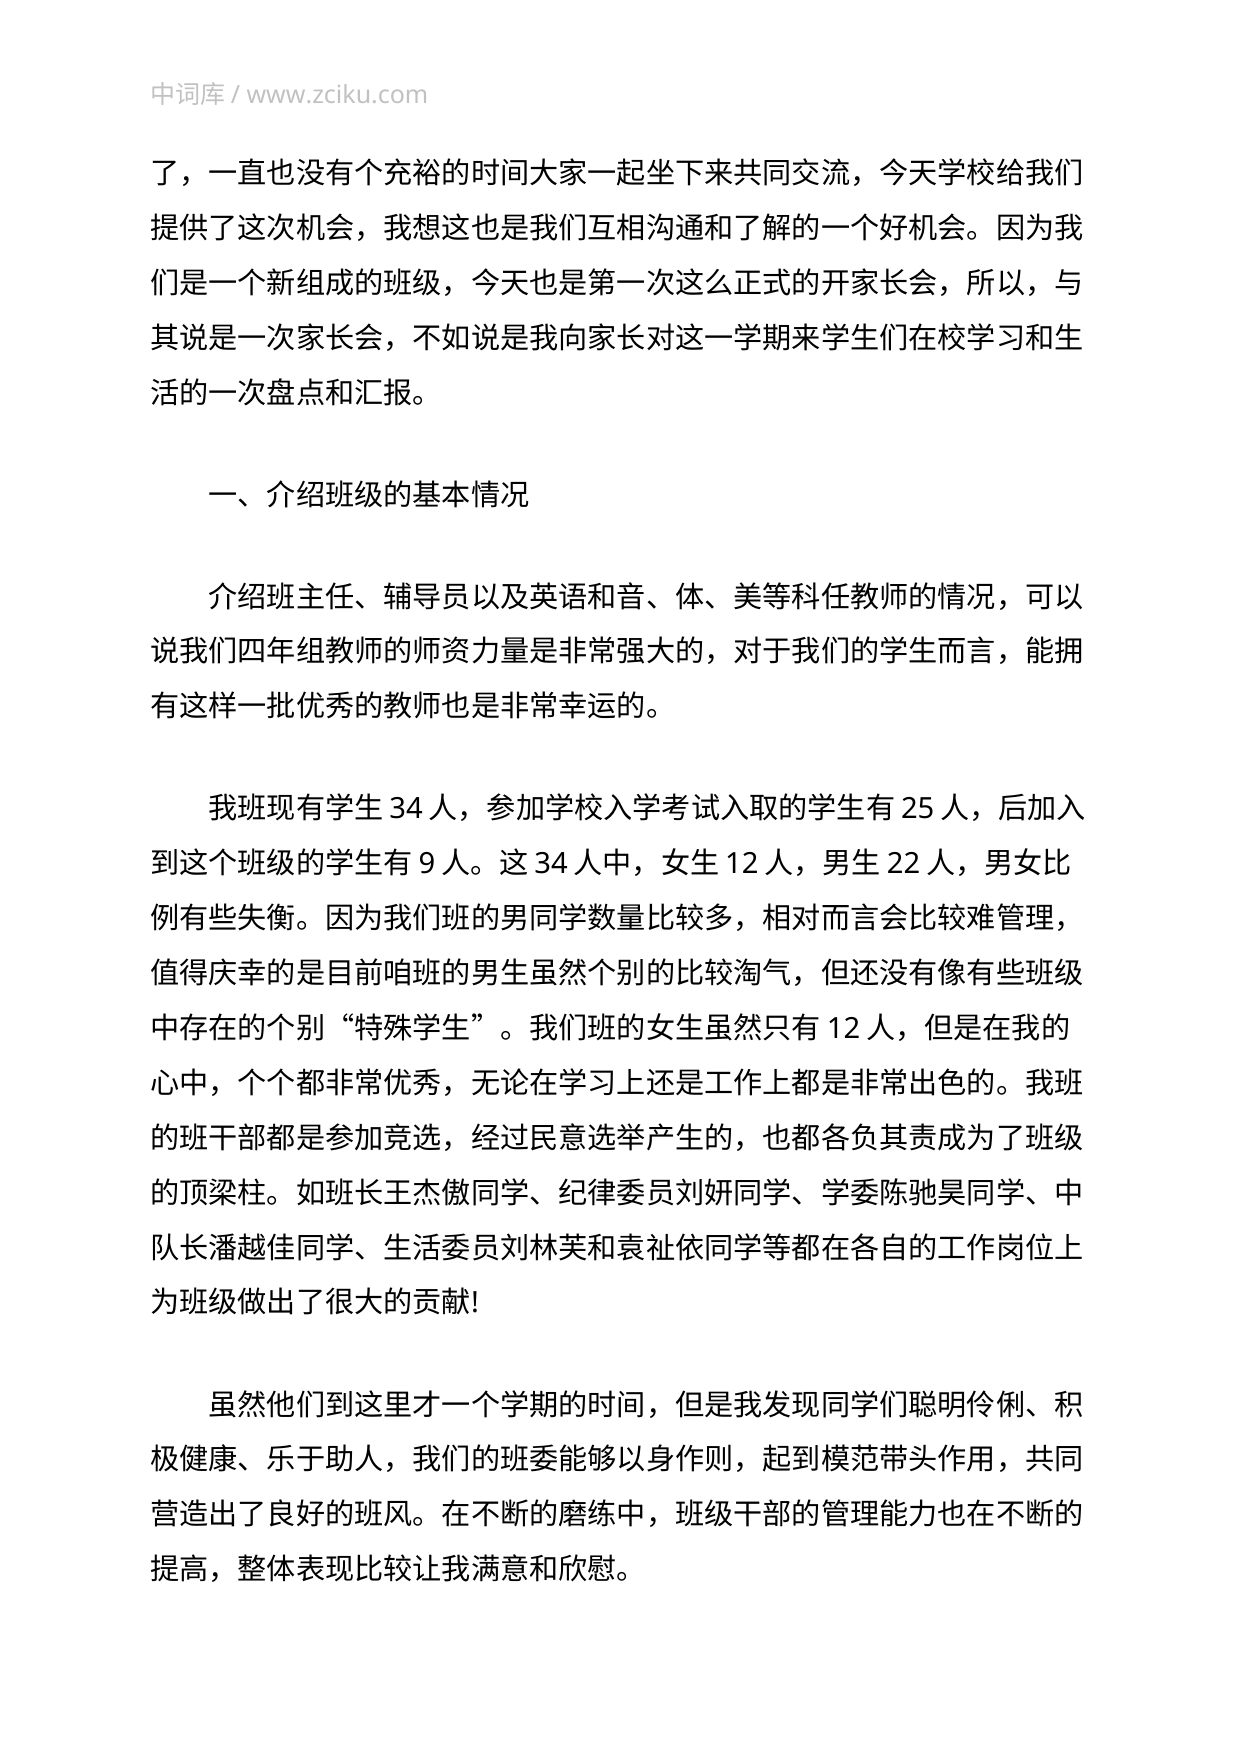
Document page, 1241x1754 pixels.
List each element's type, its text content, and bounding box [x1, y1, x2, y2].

text 一、介绍班级的基本情况 [150, 471, 1090, 514]
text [150, 150, 1090, 412]
text 介绍班主任、辅导员以及英语和音、体、美等科任教师的情况，可以说我们四年组教师的师资力量是非常强大的，对于我们的学生而言，能拥有这样一批优秀的教师也是非常幸运的。 [150, 573, 1090, 725]
text 虽然他们到这里才一个学期的时间，但是我发现同学们聪明伶俐、积极健康、乐于助人，我们的班委能够以身作则，起到模范带头作用，共同营造出了良好的班风。在不断的磨练中，班级干部的管理能力也在不断的提高，整体表现比较让我满意和欣慰。 [150, 1381, 1090, 1588]
text 我班现有学生34人，参加学校入学考试入取的学生有25人，后加入到这个班级的学生有9人。这34人中，女生12人，男生22人，男女比例有些失衡。因为我们班的男同学数量比较多，相对而言会比较难管理，值得庆幸的是目前咱班的男生虽然个别的比较淘气，但还没有像有些班级中存在的个别“特殊学生”。我们班的女生虽然只有12人，但是在我的心中，个个都非常优秀，无论在学习上还是工作上都是非常出色的。我班的班干部都是参加竞选，经过民意选举产生的，也都各负其责成为了班级的顶梁柱。如班长王杰傲同学、纪律委员刘妍同学、学委陈驰昊同学、中队长潘越佳同学、生活委员刘林芙和袁祉依同学等都在各自的工作岗位上为班级做出了很大的贡献! [150, 785, 1090, 1321]
